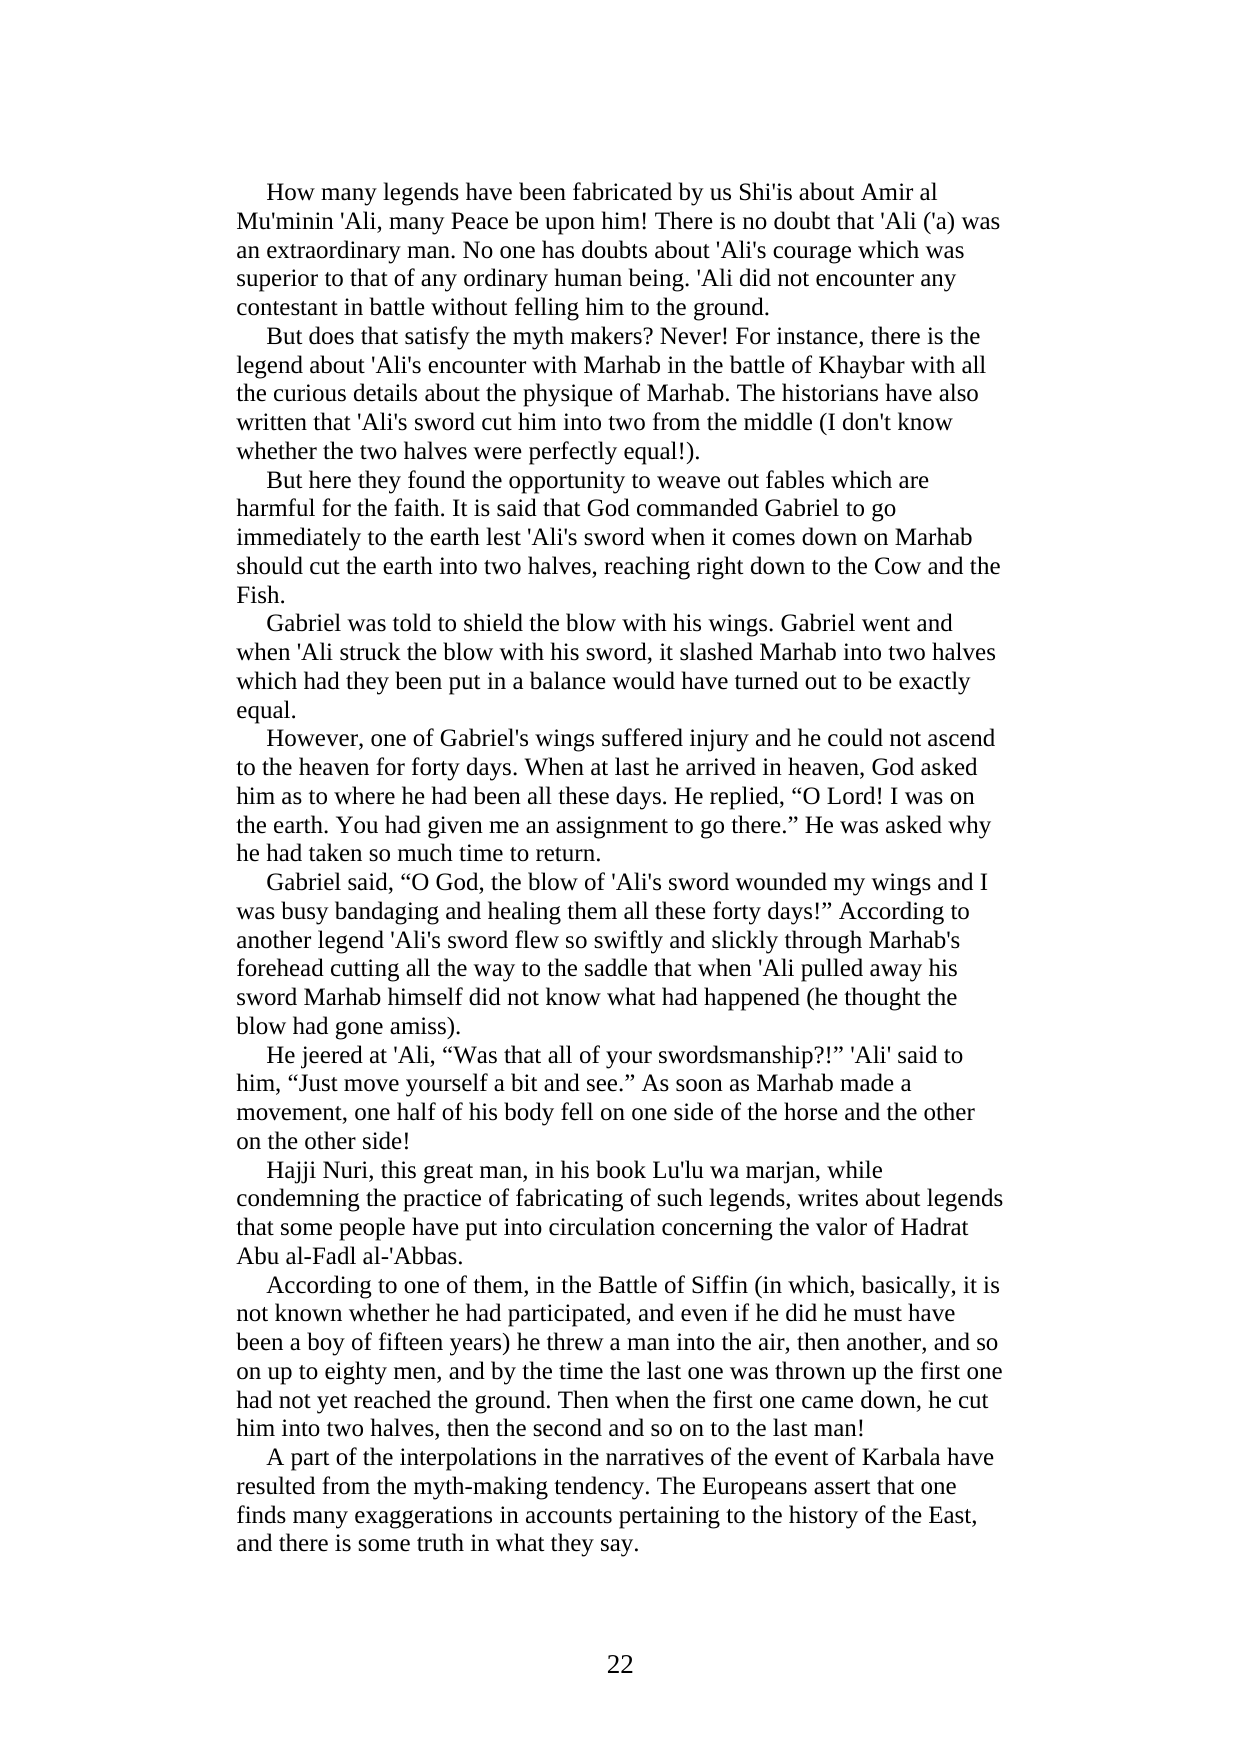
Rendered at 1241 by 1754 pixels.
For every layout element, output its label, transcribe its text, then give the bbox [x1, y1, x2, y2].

text But here they found the opportunity to weave out fables which are harmful for the faith. It is said that God commanded Gabriel to go immediately to the earth lest 'Ali's sword when it comes down on Marhab should cut the earth into two halves, reaching right down to the Cow and the Fish. [236, 465, 1004, 608]
text Gabriel said, “O God, the blow of 'Ali's sword wounded my wings and I was busy bandaging and healing them all these forty days!” According to another legend 'Ali's sword flew so swiftly and slickly through Marhab's forehead cutting all the way to the saddle that when 'Ali pulled away his sword Marhab himself did not know what had happened (he thought the blow had gone amiss). [236, 867, 1004, 1040]
text He jeered at 'Ali, “Was that all of your swordsmanship?!” 'Ali' said to him, “Just move yourself a bit and see.” As soon as Marhab made a movement, one half of his body fell on one side of the horse and the other on the other side! [236, 1040, 1004, 1155]
text A part of the interpolations in the narratives of the event of Karbala have resulted from the myth-making tendency. The Europeans assert that one finds many exaggerations in accounts pertaining to the history of the East, and there is some truth in what they say. [236, 1442, 1004, 1557]
text Hajji Nuri, this great man, in his book Lu'lu wa marjan, while condemning the practice of fabricating of such legends, writes about legends that some people have put into circulation concerning the valor of Hadrat Abu al-Fadl al-'Abbas. [236, 1155, 1004, 1270]
text However, one of Gabriel's wings suffered injury and he could not ascend to the heaven for forty days. When at last he arrived in heaven, God asked him as to where he had been all these days. He replied, “O Lord! I was on the earth. You had given me an assignment to go there.” He was asked why he had taken so much time to return. [236, 723, 1004, 867]
text How many legends have been fabricated by us Shi'is about Amir al Mu'minin 'Ali, many Peace be upon him! There is no doubt that 'Ali ('a) was an extraordinary man. No one has doubts about 'Ali's courage which was superior to that of any ordinary human being. 'Ali did not encounter any contestant in battle without felling him to the ground. [236, 177, 1004, 321]
text According to one of them, in the Battle of Siffin (in which, basically, it is not known whether he had participated, and even if he did he must have been a boy of fifteen years) he threw a man into the air, then another, and so on up to eighty men, and by the time the last one was thrown up the first one had not yet reached the ground. Then when the first one came down, he cut him into two halves, then the second and so on to the last man! [236, 1270, 1004, 1442]
text But does that satisfy the myth makers? Never! For instance, there is the legend about 'Ali's encounter with Marhab in the battle of Khaybar with all the curious details about the physique of Marhab. The historians have also written that 'Ali's sword cut him into two from the middle (I don't know whether the two halves were perfectly equal!). [236, 321, 1004, 465]
text Gabriel was told to shield the blow with his wings. Gabriel went and when 'Ali struck the blow with his sword, it slashed Marhab into two halves which had they been put in a balance would have turned out to be exactly equal. [236, 608, 1004, 723]
